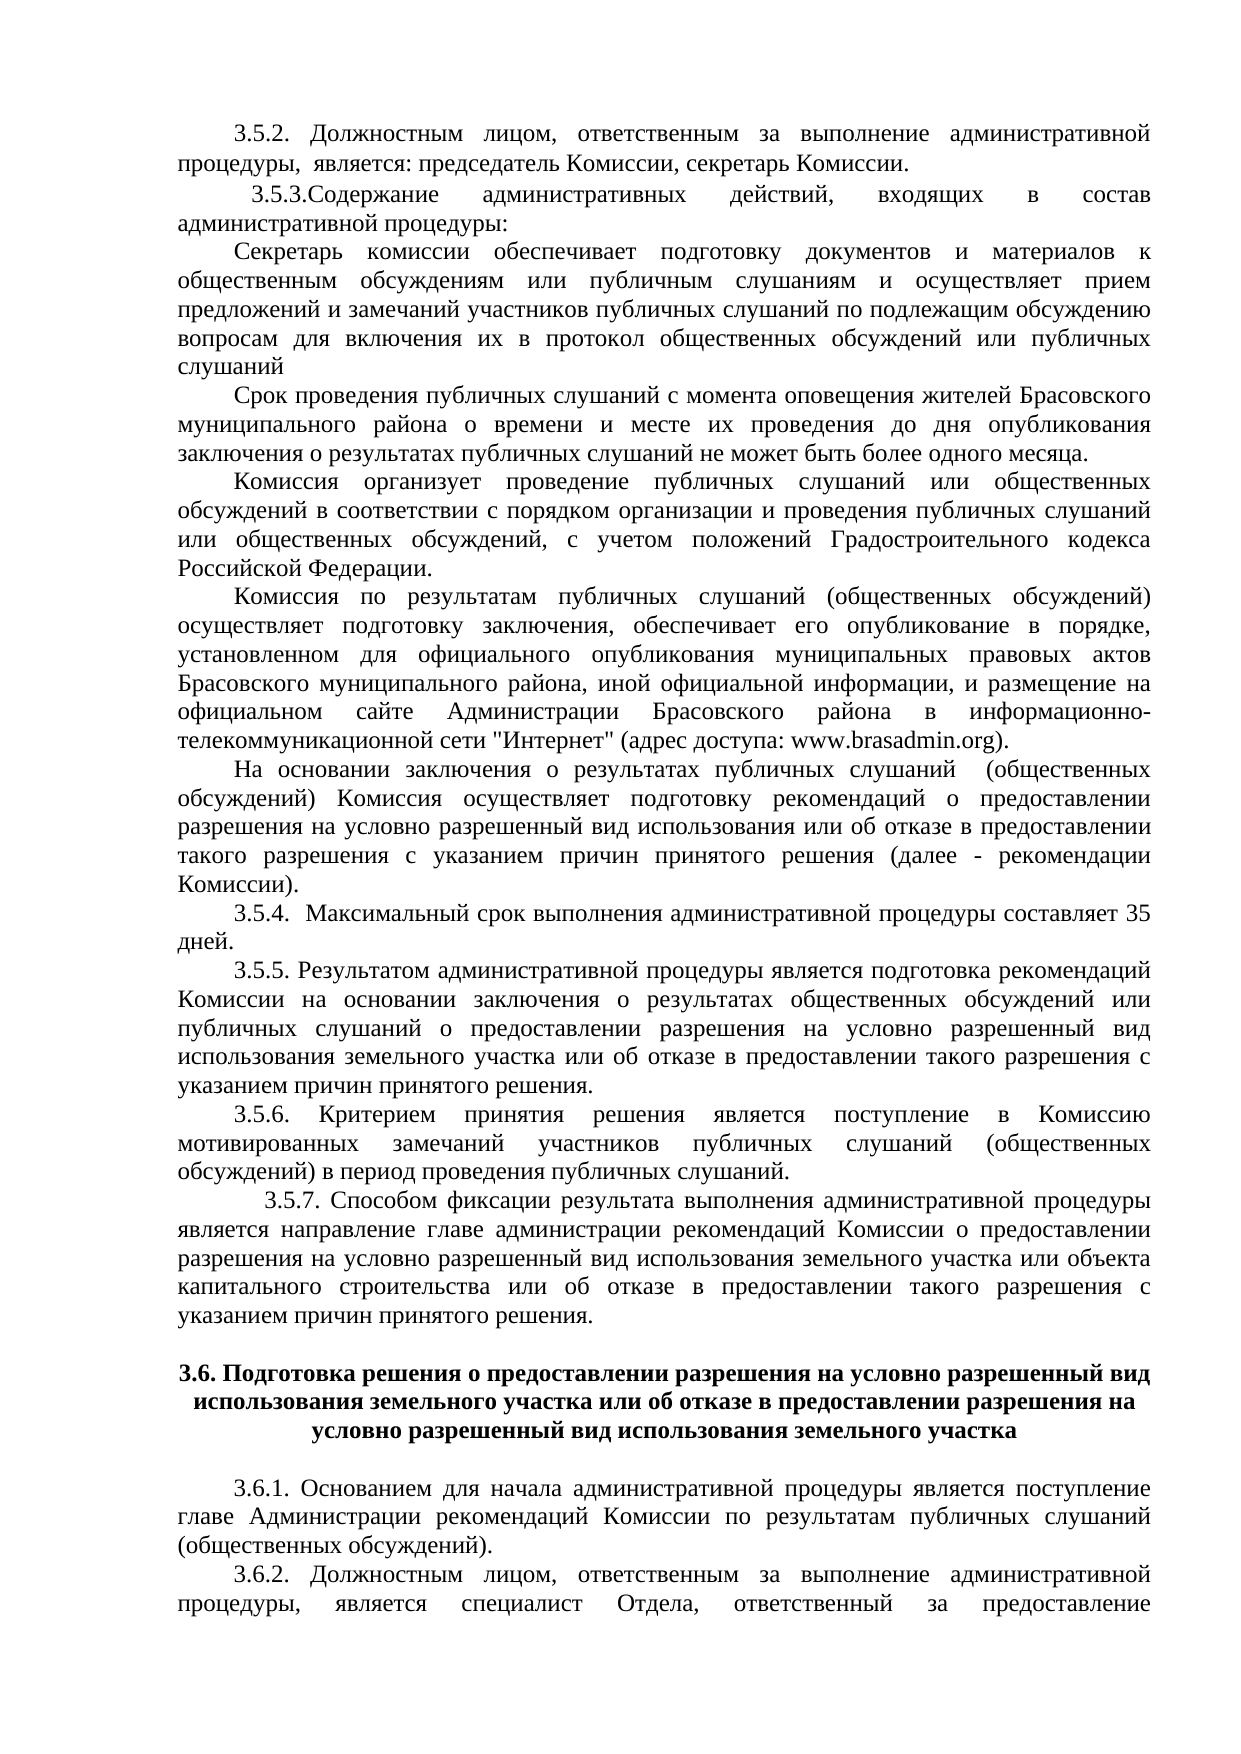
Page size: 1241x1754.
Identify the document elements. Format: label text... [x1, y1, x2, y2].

text 3.6. Подготовка решения о предоставлении разрешения на условно разрешенный вид использования земельного участка или об отказе в предоставлении разрешения на условно разрешенный вид использования земельного участка [177, 1358, 1152, 1444]
text Комиссия по результатам публичных слушаний (общественных обсуждений) осуществляет подготовку заключения, обеспечивает его опубликование в порядке, установленном для официального опубликования муниципальных правовых актов Брасовского муниципального района, иной официальной информации, и размещение на официальном сайте Администрации Брасовского района в информационно-телекоммуникационной сети "Интернет" (адрес доступа: www.brasadmin.org). [177, 581, 1152, 754]
text 3.5.5. Результатом административной процедуры является подготовка рекомендаций Комиссии на основании заключения о результатах общественных обсуждений или публичных слушаний о предоставлении разрешения на условно разрешенный вид использования земельного участка или об отказе в предоставлении такого разрешения с указанием причин принятого решения. [177, 955, 1152, 1099]
text 3.5.6. Критерием принятия решения является поступление в Комиссию мотивированных замечаний участников публичных слушаний (общественных обсуждений) в период проведения публичных слушаний. [177, 1099, 1152, 1185]
text 3.5.7. Способом фиксации результата выполнения административной процедуры является направление главе администрации рекомендаций Комиссии о предоставлении разрешения на условно разрешенный вид использования земельного участка или объекта капитального строительства или об отказе в предоставлении такого разрешения с указанием причин принятого решения. [177, 1185, 1152, 1329]
text 3.5.2. Должностным лицом, ответственным за выполнение административной процедуры, является: председатель Комиссии, секретарь Комиссии. [177, 118, 1152, 177]
text Комиссия организует проведение публичных слушаний или общественных обсуждений в соответствии с порядком организации и проведения публичных слушаний или общественных обсуждений, с учетом положений Градостроительного кодекса Российской Федерации. [177, 466, 1152, 581]
text 3.6.1. Основанием для начала административной процедуры является поступление главе Администрации рекомендаций Комиссии по результатам публичных слушаний (общественных обсуждений). [177, 1473, 1152, 1559]
text 3.5.4. Максимальный срок выполнения административной процедуры составляет 35 дней. [177, 898, 1152, 955]
text 3.5.3.Содержание административных действий, входящих в состав административной процедуры: [177, 179, 1152, 236]
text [177, 1559, 1152, 1616]
text Срок проведения публичных слушаний с момента оповещения жителей Брасовского муниципального района о времени и месте их проведения до дня опубликования заключения о результатах публичных слушаний не может быть более одного месяца. [177, 380, 1152, 466]
text На основании заключения о результатах публичных слушаний (общественных обсуждений) Комиссия осуществляет подготовку рекомендаций о предоставлении разрешения на условно разрешенный вид использования или об отказе в предоставлении такого разрешения с указанием причин принятого решения (далее - рекомендации Комиссии). [177, 754, 1152, 898]
text Секретарь комиссии обеспечивает подготовку документов и материалов к общественным обсуждениям или публичным слушаниям и осуществляет прием предложений и замечаний участников публичных слушаний по подлежащим обсуждению вопросам для включения их в протокол общественных обсуждений или публичных слушаний [177, 236, 1152, 380]
